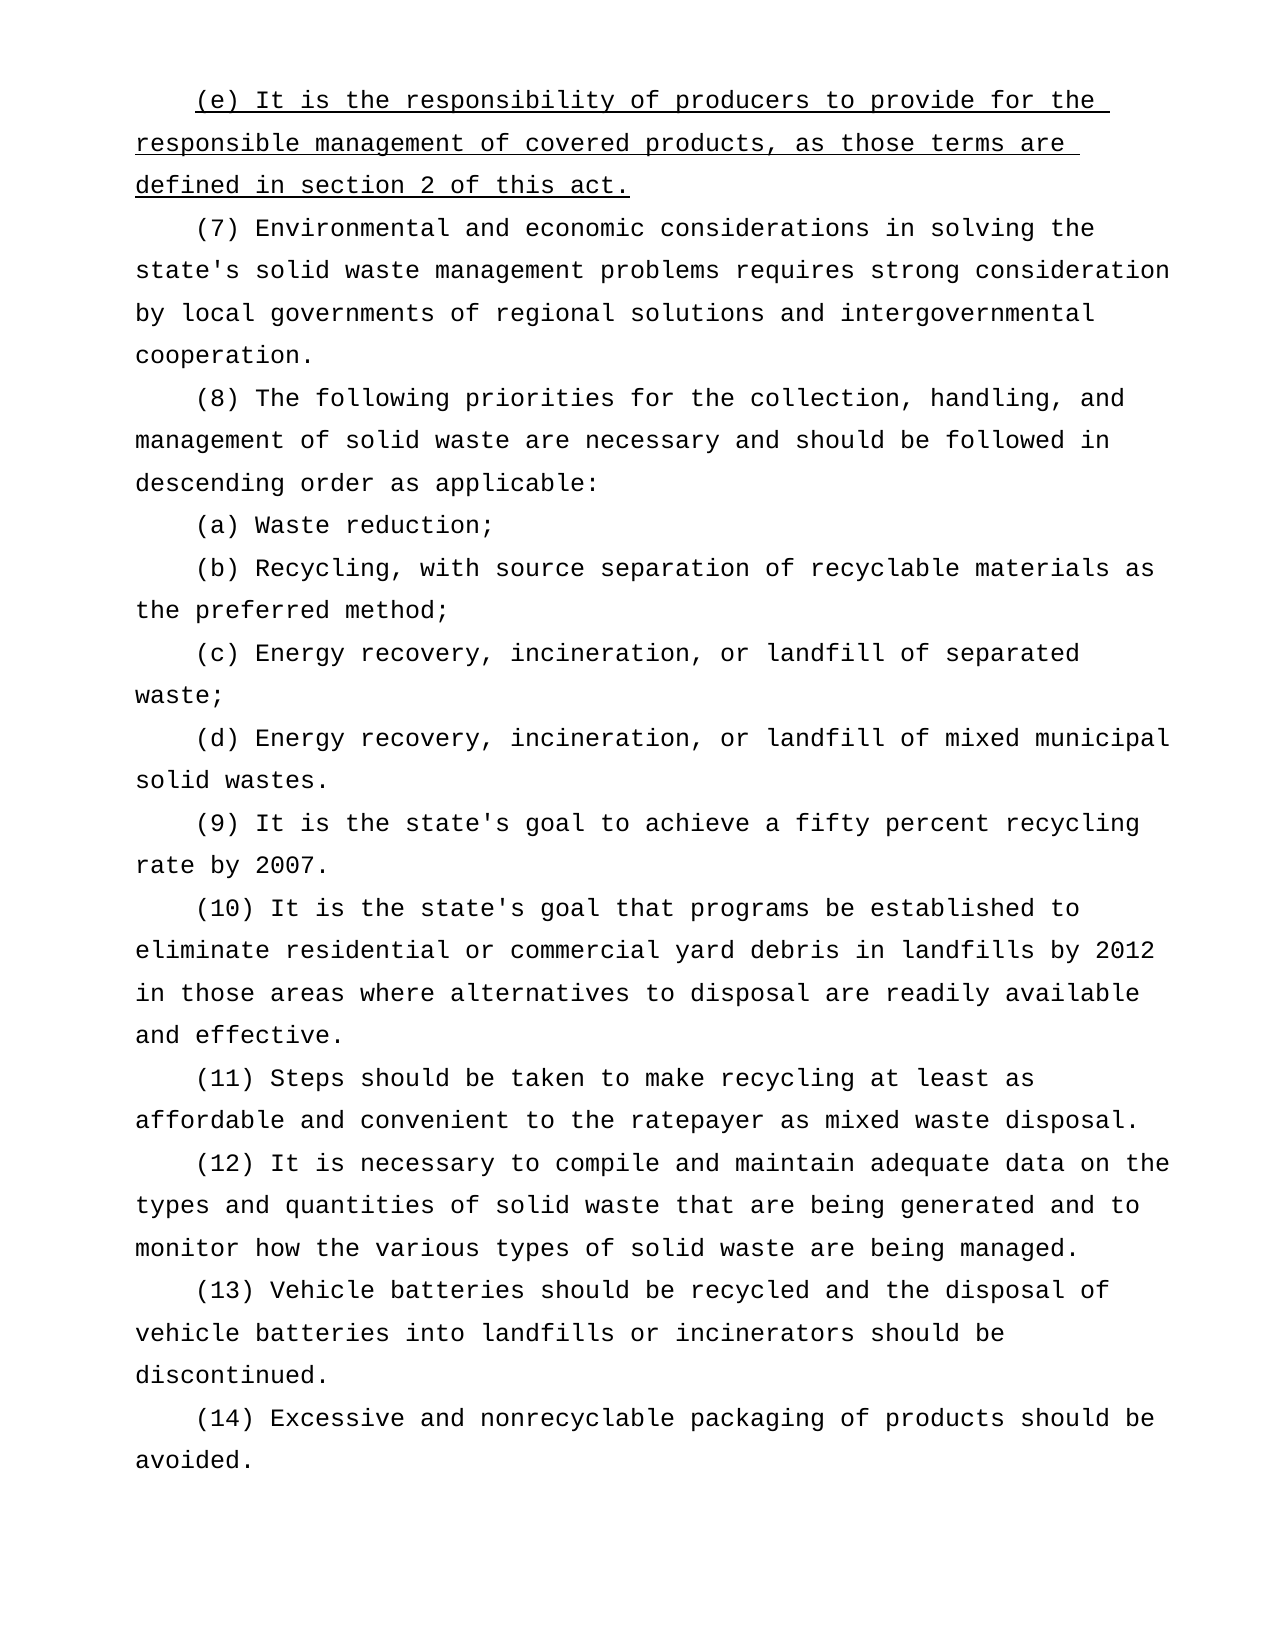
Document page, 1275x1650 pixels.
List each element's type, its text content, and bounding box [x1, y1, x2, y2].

text (d) Energy recovery, incineration, or landfill of mixed municipal solid wastes. [135, 712, 1170, 797]
text (e) It is the responsibility of producers to provide for the responsible management of covered products, as those terms are defined in section 2 of this act. [135, 75, 1170, 202]
text (c) Energy recovery, incineration, or landfill of separated waste; [135, 627, 1170, 712]
text (14) Excessive and nonrecyclable packaging of products should be avoided. [135, 1392, 1170, 1477]
text (13) Vehicle batteries should be recycled and the disposal of vehicle batteries into landfills or incinerators should be discontinued. [135, 1265, 1170, 1392]
text (8) The following priorities for the collection, handling, and management of solid waste are necessary and should be followed in descending order as applicable: [135, 372, 1170, 500]
text (10) It is the state's goal that programs be established to eliminate residential or commercial yard debris in landfills by 2012 in those areas where alternatives to disposal are readily available and effective. [135, 882, 1170, 1052]
text (b) Recycling, with source separation of recyclable materials as the preferred method; [135, 542, 1170, 627]
text (11) Steps should be taken to make recycling at least as affordable and convenient to the ratepayer as mixed waste disposal. [135, 1052, 1170, 1137]
text (9) It is the state's goal to achieve a fifty percent recycling rate by 2007. [135, 797, 1170, 882]
text (7) Environmental and economic considerations in solving the state's solid waste management problems requires strong consideration by local governments of regional solutions and intergovernmental cooperation. [135, 202, 1170, 372]
text (a) Waste reduction; [135, 500, 1170, 542]
text (12) It is necessary to compile and maintain adequate data on the types and quantities of solid waste that are being generated and to monitor how the various types of solid waste are being managed. [135, 1137, 1170, 1265]
